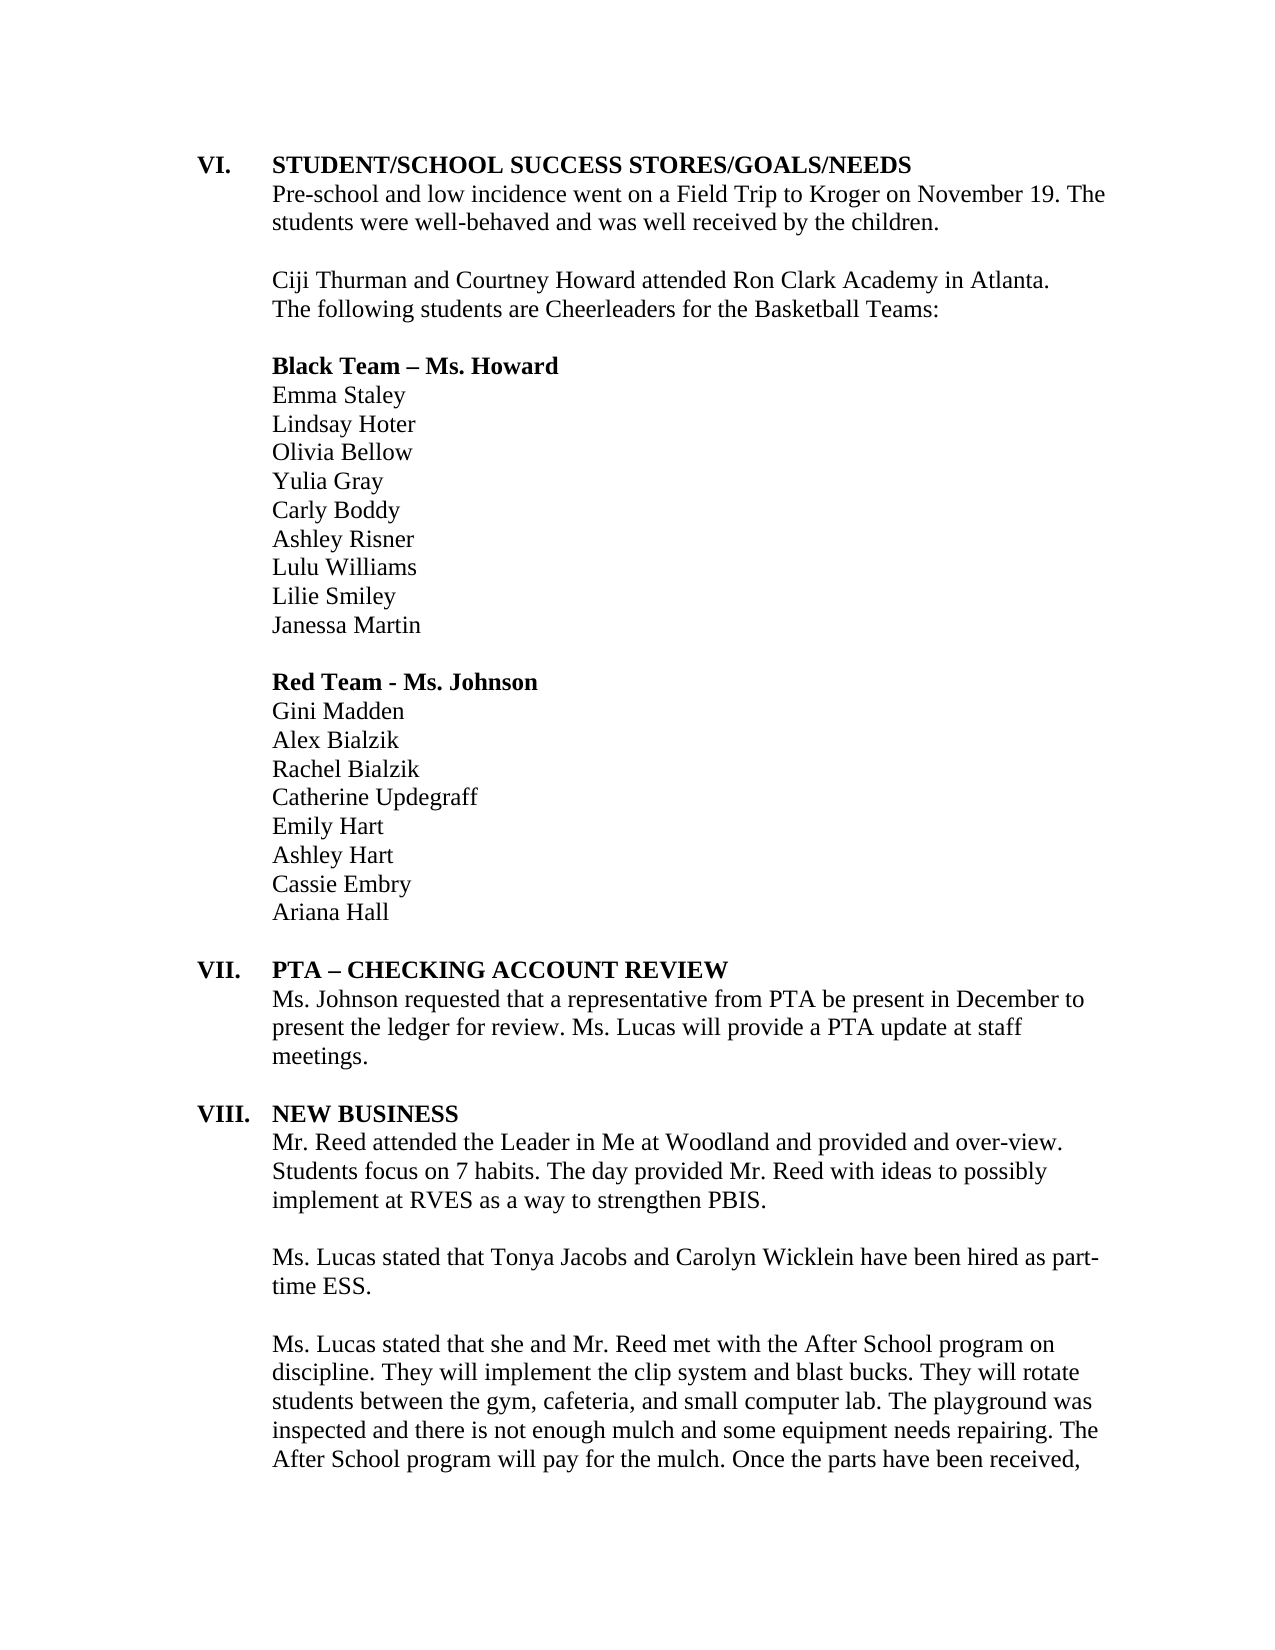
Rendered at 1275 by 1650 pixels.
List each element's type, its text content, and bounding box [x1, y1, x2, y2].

text Ashley Hart [197, 840, 1125, 869]
list NEW BUSINESS [197, 1099, 1125, 1127]
list PTA – CHECKING ACCOUNT REVIEW [197, 955, 1125, 984]
text Gini Madden [197, 696, 1125, 725]
text The following students are Cheerleaders for the Basketball Teams: [197, 294, 1125, 322]
text Carly Boddy [197, 495, 1125, 524]
text Ariana Hall [197, 897, 1125, 926]
text Lulu Williams [197, 552, 1125, 581]
text Red Team - Ms. Johnson [197, 667, 1125, 696]
text Alex Bialzik [197, 725, 1125, 754]
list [272, 1329, 1125, 1472]
list Mr. Reed attended the Leader in Me at Woodland and provided and over-view. Students focus on 7 habits. The day provided Mr. Reed with ideas to possibly implement at RVES as a way to strengthen PBIS. [272, 1127, 1125, 1214]
text Ashley Risner [197, 524, 1125, 552]
list Ciji Thurman and Courtney Howard attended Ron Clark Academy in Atlanta. [272, 265, 1125, 294]
text Emily Hart [197, 811, 1125, 840]
text Lilie Smiley [197, 581, 1125, 610]
list Ms. Johnson requested that a representative from PTA be present in December to present the ledger for review. Ms. Lucas will provide a PTA update at staff meetings. [272, 984, 1125, 1070]
list Ms. Lucas stated that Tonya Jacobs and Carolyn Wicklein have been hired as part-time ESS. [272, 1242, 1125, 1300]
text Yulia Gray [225, 466, 1125, 495]
text Black Team – Ms. Howard [197, 351, 1125, 380]
list Pre-school and low incidence went on a Field Trip to Kroger on November 19. The students were well-behaved and was well received by the children. [272, 179, 1125, 236]
list STUDENT/SCHOOL SUCCESS STORES/GOALS/NEEDS [197, 150, 1125, 179]
text Cassie Embry [197, 869, 1125, 897]
text Catherine Updegraff [197, 782, 1125, 811]
text Lindsay Hoter [197, 409, 1125, 437]
text Emma Staley [197, 380, 1125, 409]
text Janessa Martin [197, 610, 1125, 639]
text Olivia Bellow [197, 437, 1125, 466]
text Rachel Bialzik [197, 754, 1125, 782]
